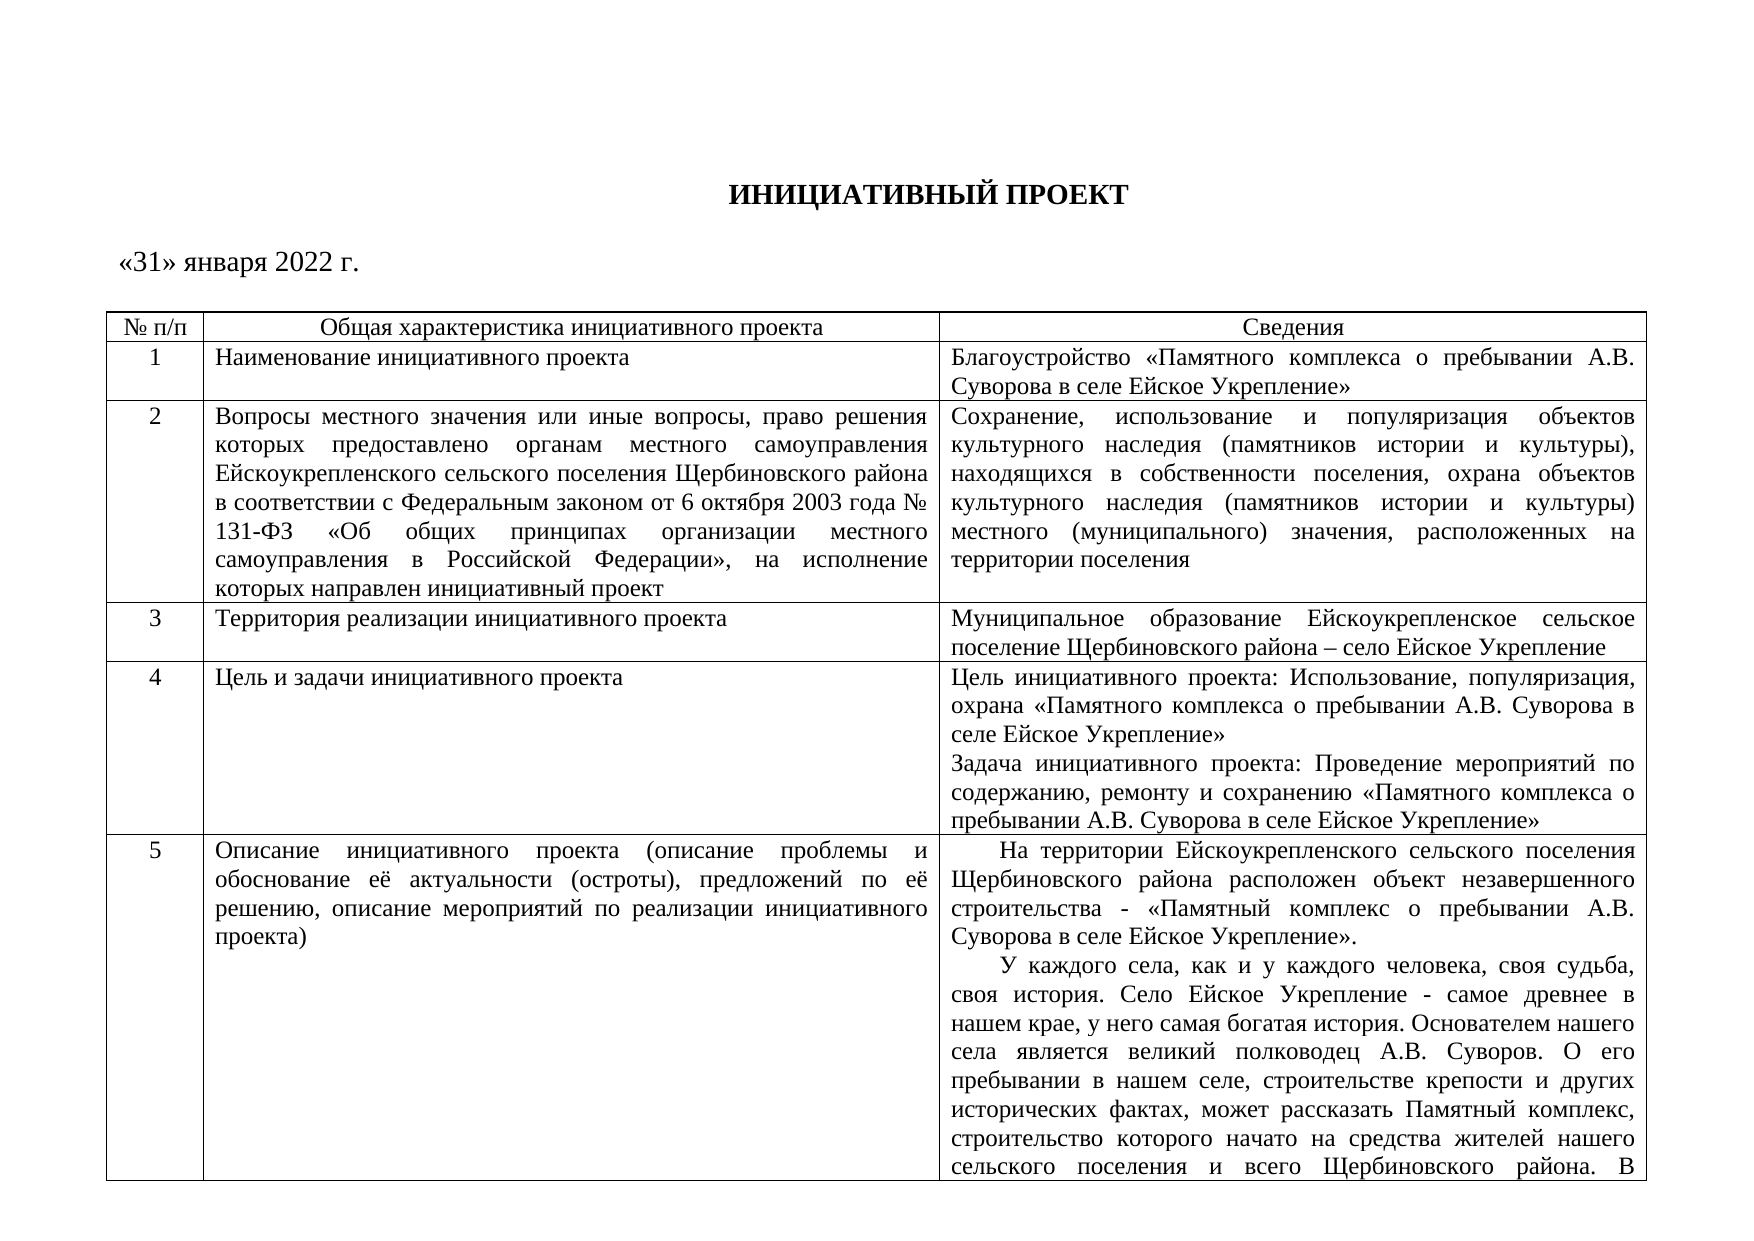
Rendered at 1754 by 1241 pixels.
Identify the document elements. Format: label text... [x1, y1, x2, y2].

text ИНИЦИАТИВНЫЙ ПРОЕКТ [118, 177, 1739, 211]
table_header Общая характеристика инициативного проекта [204, 313, 939, 341]
table_cell Муниципальное образование Ейскоукрепленское сельское поселение Щербиновского района – село Ейское Укрепление [940, 603, 1646, 661]
table_cell Наименование инициативного проекта [204, 342, 939, 400]
text «31» января 2022 г. [118, 244, 1739, 278]
table_cell 5 [107, 835, 203, 1180]
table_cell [204, 835, 939, 1180]
table_header № п/п [107, 313, 203, 341]
table_header Сведения [940, 313, 1646, 341]
table_cell 1 [107, 342, 203, 400]
table_cell 4 [107, 662, 203, 834]
table_cell Цель и задачи инициативного проекта [204, 662, 939, 834]
table_cell Вопросы местного значения или иные вопросы, право решения которых предоставлено органам местного самоуправления Ейскоукрепленского сельского поселения Щербиновского района в соответствии с Федеральным законом от 6 октября 2003 года № 131-ФЗ «Об общих принципах организации местного самоуправления в Российской Федерации», на исполнение которых направлен инициативный проект [204, 401, 939, 602]
table_cell Цель инициативного проекта: Использование, популяризация, охрана «Памятного комплекса о пребывании А.В. Суворова в селе Ейское Укрепление» Задача инициативного проекта: Проведение мероприятий по содержанию, ремонту и сохранению «Памятного комплекса о пребывании А.В. Суворова в селе Ейское Укрепление» [940, 662, 1646, 834]
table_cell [940, 835, 1646, 1180]
table_cell 2 [107, 401, 203, 602]
table_cell 3 [107, 603, 203, 661]
table_cell Сохранение, использование и популяризация объектов культурного наследия (памятников истории и культуры), находящихся в собственности поселения, охрана объектов культурного наследия (памятников истории и культуры) местного (муниципального) значения, расположенных на территории поселения [940, 401, 1646, 602]
table_cell Территория реализации инициативного проекта [204, 603, 939, 661]
table_cell Благоустройство «Памятного комплекса о пребывании А.В. Суворова в селе Ейское Укрепление» [940, 342, 1646, 400]
